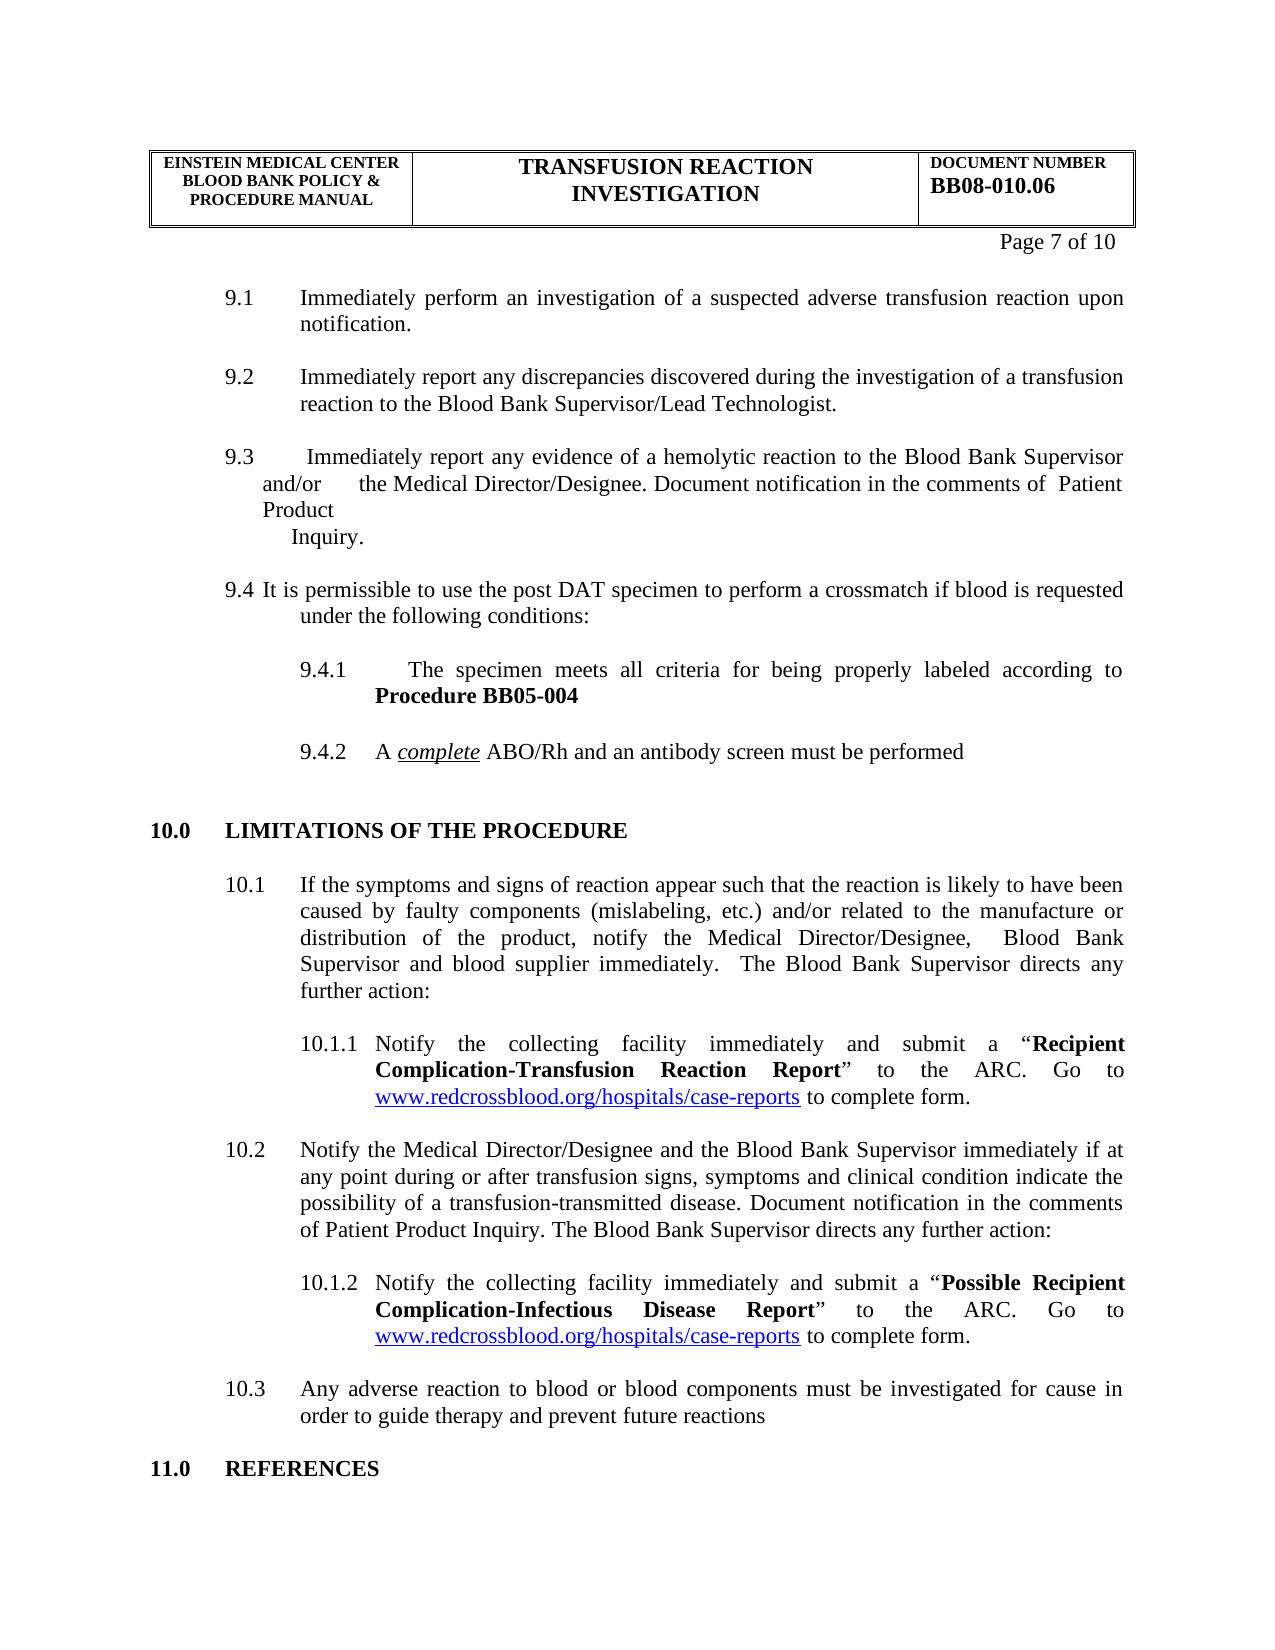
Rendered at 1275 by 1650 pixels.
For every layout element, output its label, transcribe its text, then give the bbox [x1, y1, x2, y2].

list It is permissible to use the post DAT specimen to perform a crossmatch if blood is requested under the following conditions: [225, 576, 1125, 629]
list Notify the collecting facility immediately and submit a “Possible Recipient Complication-Infectious Disease Report” to the ARC. Go to www.redcrossblood.org/hospitals/case-reports to complete form. [300, 1269, 1125, 1348]
text 10.2 Notify the Medical Director/Designee and the Blood Bank Supervisor immediately if at any point during or after transfusion signs, symptoms and clinical condition indicate the possibility of a transfusion-transmitted disease. Document notification in the comments of Patient Product Inquiry. The Blood Bank Supervisor directs any further action: [225, 1136, 1125, 1242]
text 10.0 Limitations of the Procedure [150, 817, 1125, 844]
text 9.1 Immediately perform an investigation of a suspected adverse transfusion reaction upon notification. [225, 283, 1125, 337]
list Any adverse reaction to blood or blood components must be investigated for cause in order to guide therapy and prevent future reactions [225, 1375, 1125, 1428]
text 10.1 If the symptoms and signs of reaction appear such that the reaction is likely to have been caused by faulty components (mislabeling, etc.) and/or related to the manufacture or distribution of the product, notify the Medical Director/Designee, Blood Bank Supervisor and blood supplier immediately. The Blood Bank Supervisor directs any further action: [225, 870, 1125, 1003]
list References [150, 1455, 1125, 1481]
text 9.2 Immediately report any discrepancies discovered during the investigation of a transfusion reaction to the Blood Bank Supervisor/Lead Technologist. [225, 363, 1125, 416]
text Inquiry. [225, 523, 1125, 549]
list Immediately report any evidence of a hemolytic reaction to the Blood Bank Supervisor and/or the Medical Director/Designee. Document notification in the comments of Patient Product [225, 443, 1125, 523]
list Notify the collecting facility immediately and submit a “Recipient Complication-Transfusion Reaction Report” to the ARC. Go to www.redcrossblood.org/hospitals/case-reports to complete form. [300, 1030, 1125, 1109]
text 9.4.1 The specimen meets all criteria for being properly labeled according to Procedure BB05-004 [300, 655, 1125, 708]
text 9.4.2 A complete ABO/Rh and an antibody screen must be performed [225, 738, 1125, 764]
